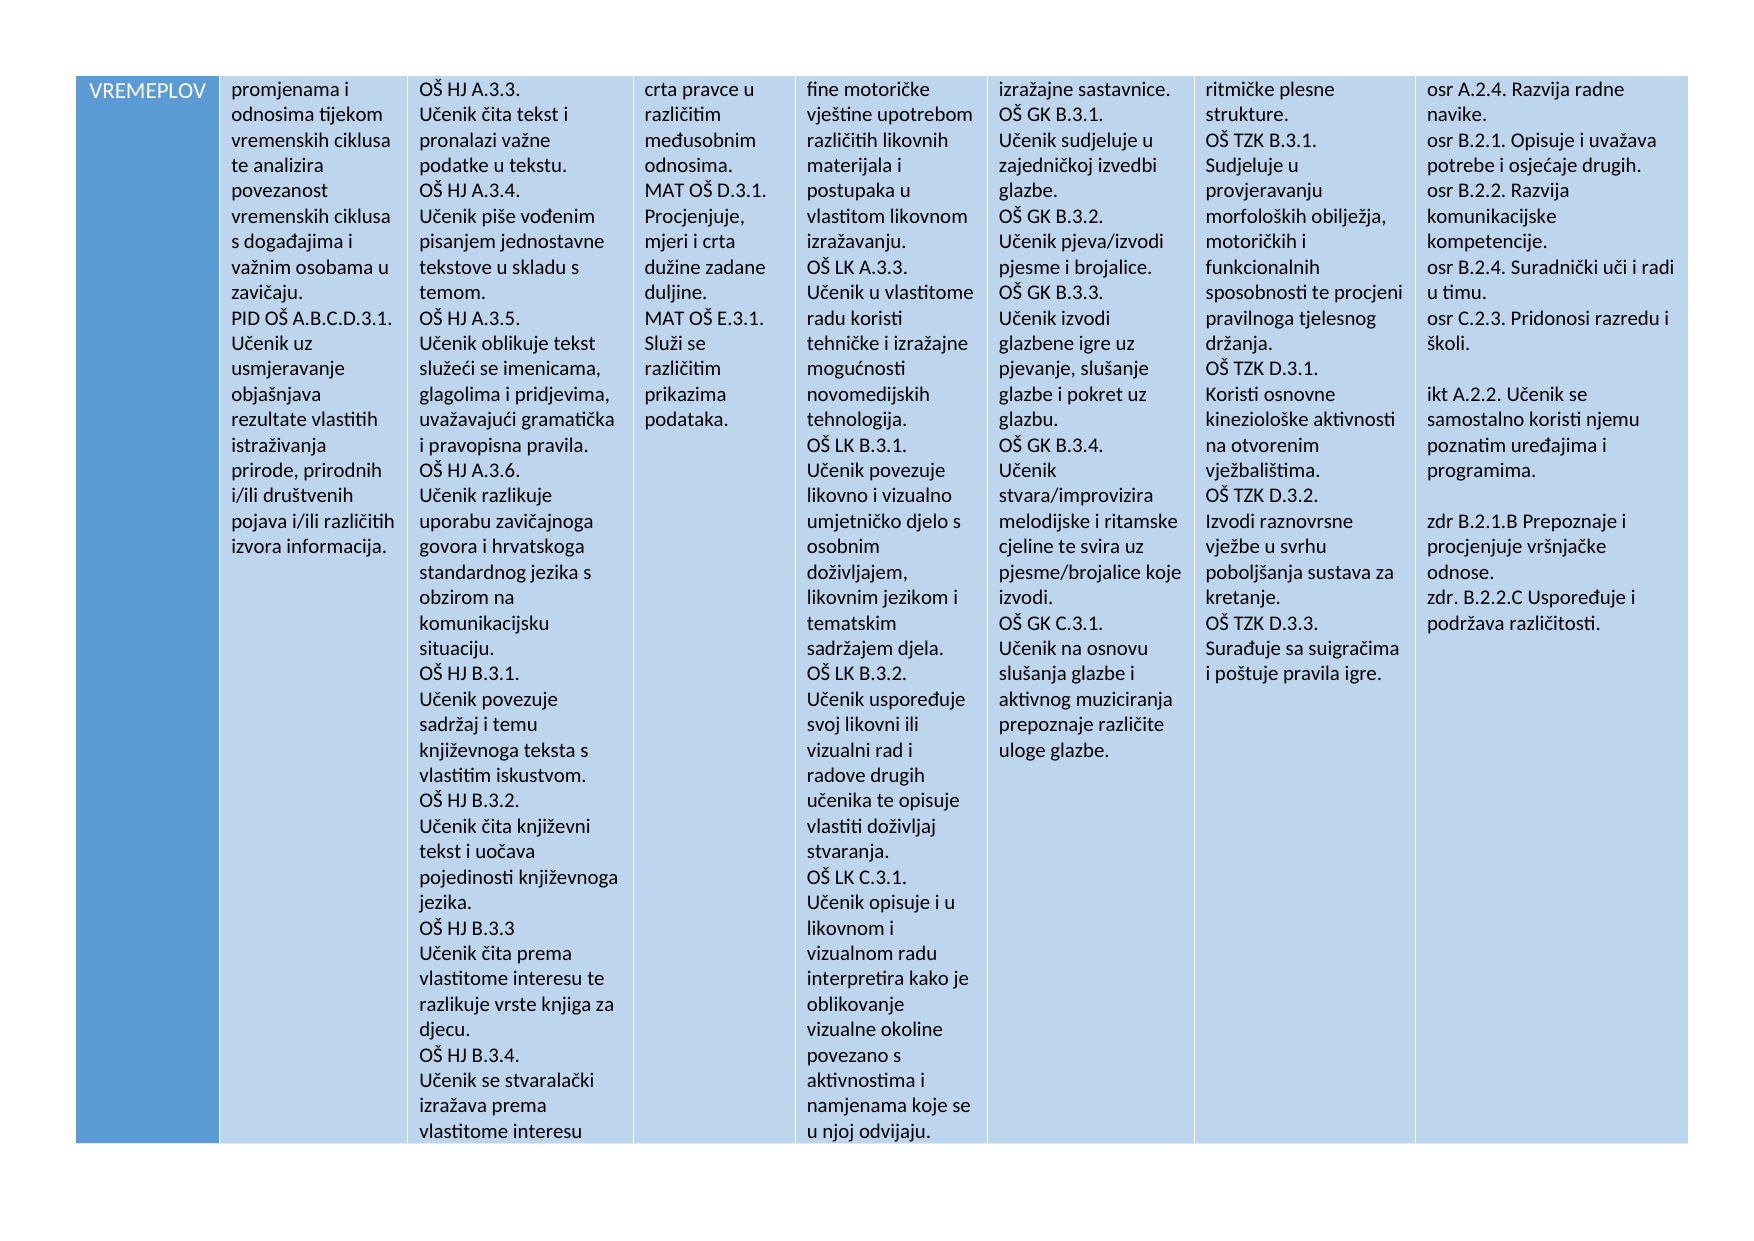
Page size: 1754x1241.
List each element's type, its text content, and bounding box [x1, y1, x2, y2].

table_cell VREMEPLOV [76, 76, 219, 1143]
